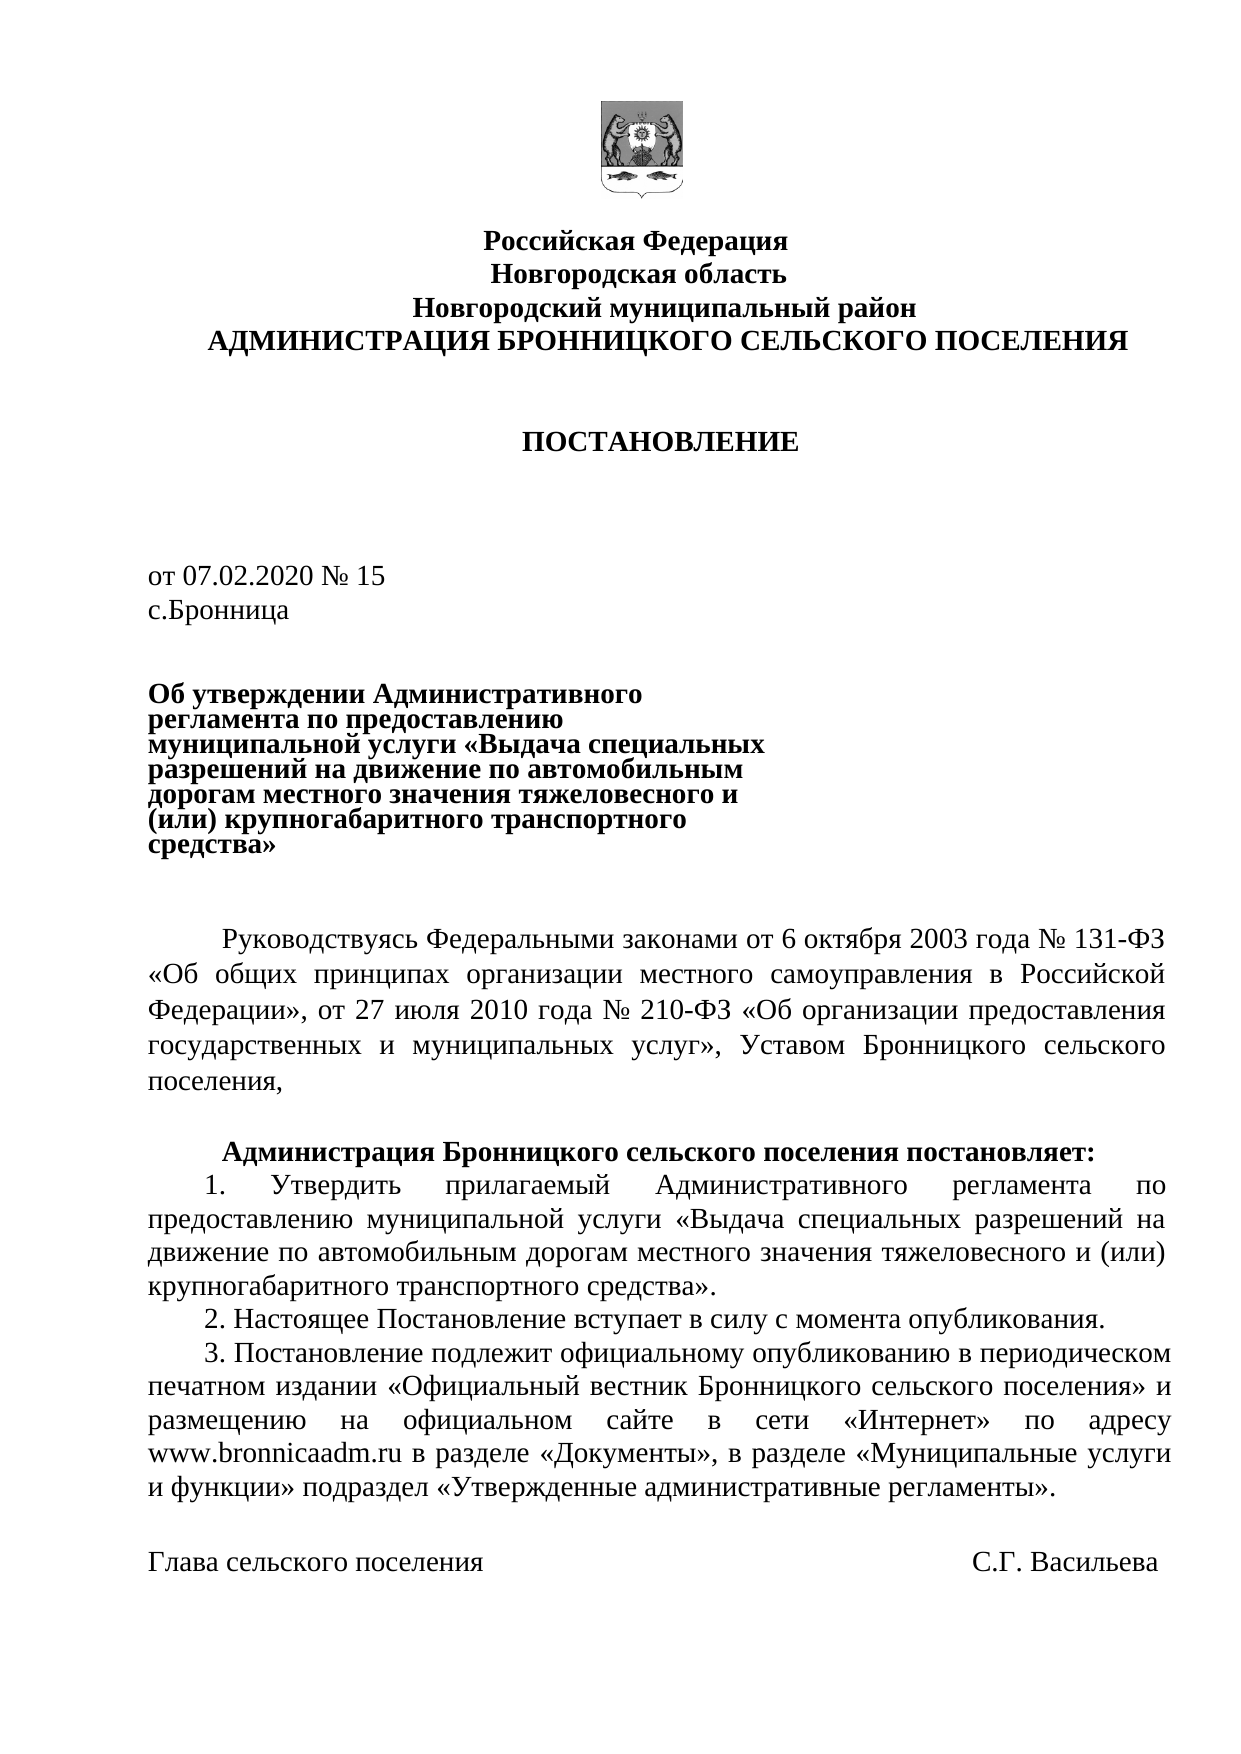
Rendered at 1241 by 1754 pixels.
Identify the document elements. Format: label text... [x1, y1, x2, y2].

text Глава сельского поселения С.Г. Васильева [148, 1540, 1167, 1578]
text Новгородский муниципальный район [148, 290, 1167, 323]
text 3. Постановление подлежит официальному опубликованию в периодическом печатном издании «Официальный вестник Бронницкого сельского поселения» и размещению на официальном сайте в сети «Интернет» по адресу www.bronnicaadm.ru в разделе «Документы», в разделе «Муниципальные услуги и функции» подраздел «Утвержденные административные регламенты». [148, 1335, 1172, 1503]
text 1. Утвердить прилагаемый Административного регламента по предоставлению муниципальной услуги «Выдача специальных разрешений на движение по автомобильным дорогам местного значения тяжеловесного и (или) крупногабаритного транспортного средства». [148, 1167, 1167, 1301]
text Руководствуясь Федеральными законами от 6 октября 2003 года № 131-ФЗ «Об общих принципах организации местного самоуправления в Российской Федерации», от 27 июля 2010 года № 210-ФЗ «Об организации предоставления государственных и муниципальных услуг», Уставом Бронницкого сельского поселения, [148, 919, 1167, 1096]
text от 07.02.2020 № 15 [148, 558, 1167, 592]
text Российская Федерация [148, 223, 1167, 256]
text АДМИНИСТРАЦИЯ БРОННИЦКОГО СЕЛЬСКОГО ПОСЕЛЕНИЯ [148, 323, 1167, 357]
text 2. Настоящее Постановление вступает в силу с момента опубликования. [148, 1301, 1167, 1335]
text Новгородская область [148, 256, 1167, 290]
text с.Бронница [148, 592, 1167, 625]
text Администрация Бронницкого сельского поселения постановляет: [148, 1132, 1167, 1167]
text Об утверждении Административного регламента по предоставлению муниципальной услуги «Выдача специальных разрешений на движение по автомобильным дорогам местного значения тяжеловесного и (или) крупногабаритного транспортного средства» [148, 659, 783, 859]
text ПОСТАНОВЛЕНИЕ [148, 424, 1167, 458]
